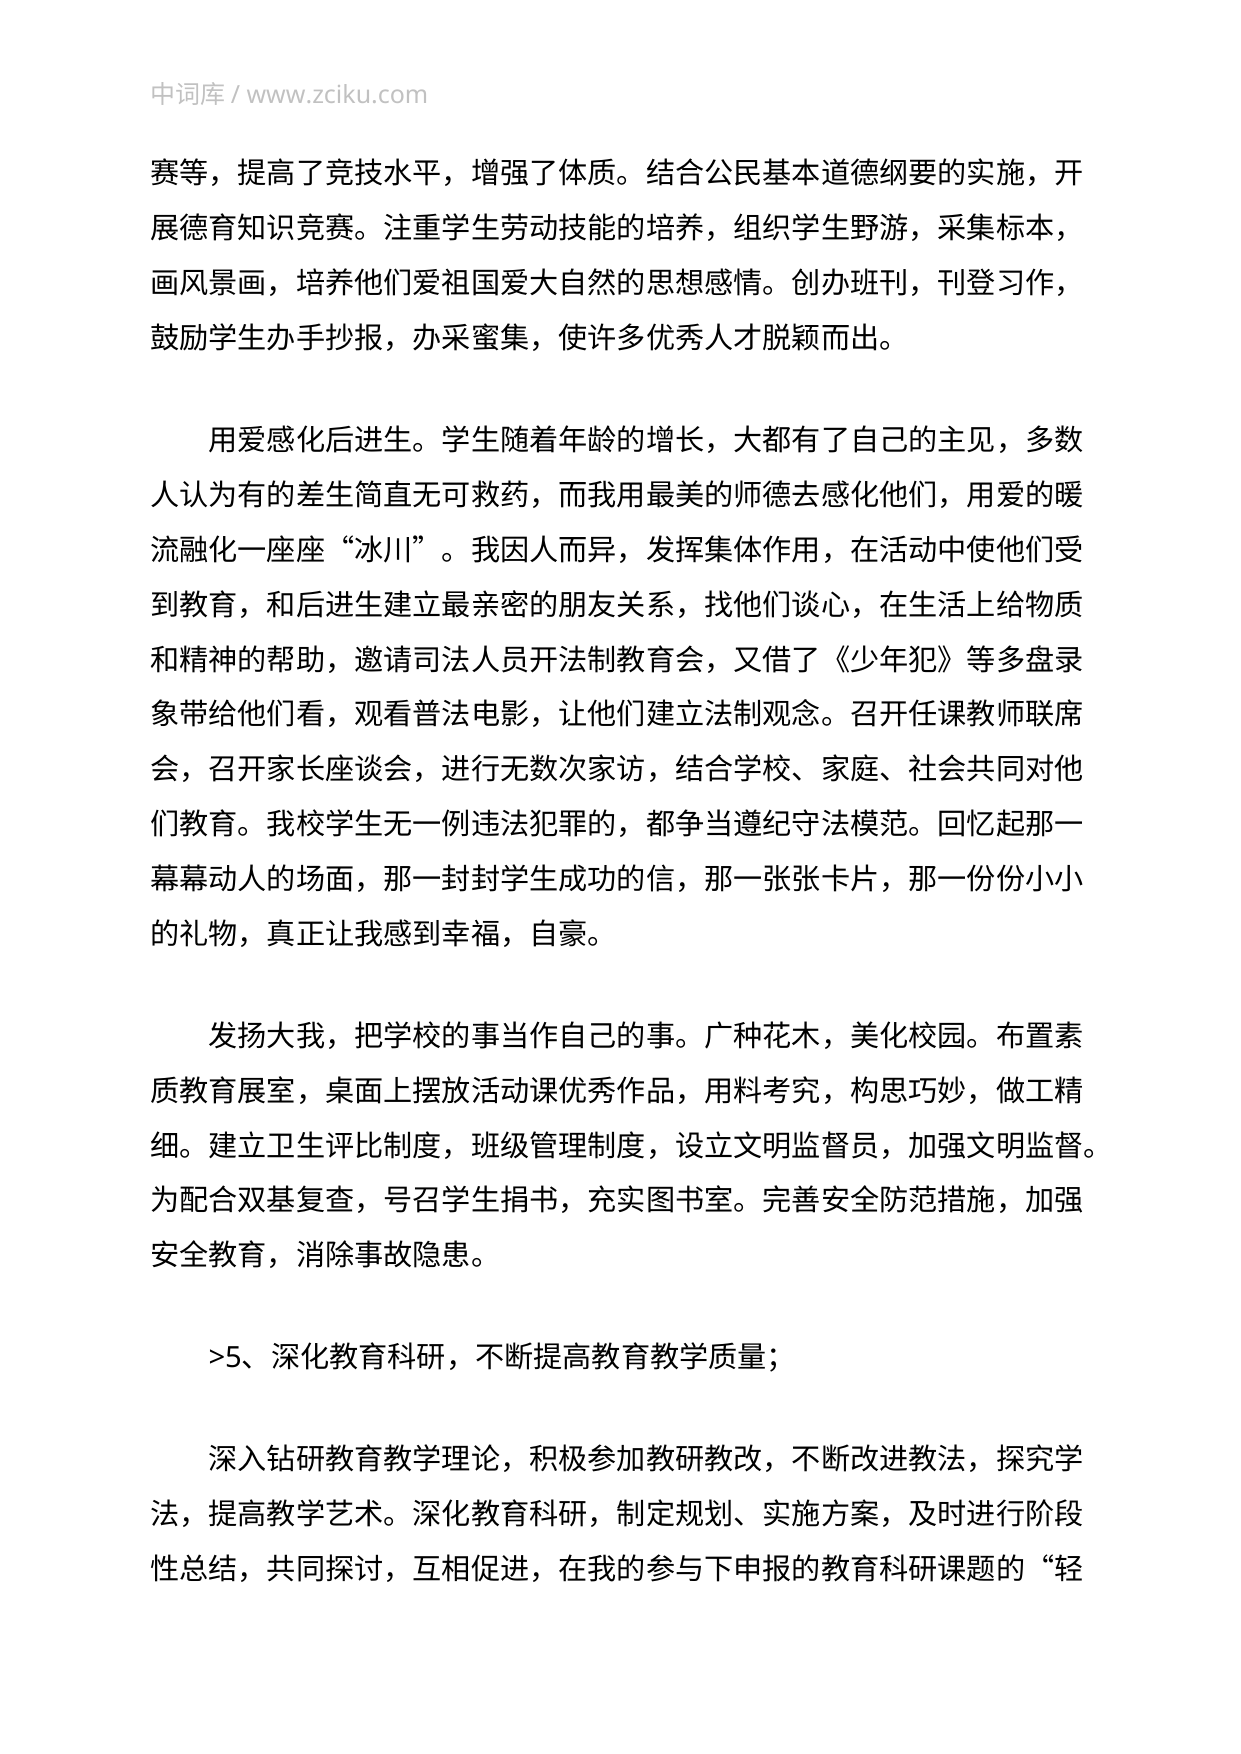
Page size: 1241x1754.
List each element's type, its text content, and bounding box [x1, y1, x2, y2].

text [150, 150, 1090, 357]
text 发扬大我，把学校的事当作自己的事。广种花木，美化校园。布置素质教育展室，桌面上摆放活动课优秀作品，用料考究，构思巧妙，做工精细。建立卫生评比制度，班级管理制度，设立文明监督员，加强文明监督。为配合双基复查，号召学生捐书，充实图书室。完善安全防范措施，加强安全教育，消除事故隐患。 [150, 1012, 1090, 1274]
text >5、深化教育科研，不断提高教育教学质量； [150, 1334, 1090, 1376]
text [150, 1436, 1090, 1588]
text 用爱感化后进生。学生随着年龄的增长，大都有了自己的主见，多数人认为有的差生简直无可救药，而我用最美的师德去感化他们，用爱的暖流融化一座座“冰川”。我因人而异，发挥集体作用，在活动中使他们受到教育，和后进生建立最亲密的朋友关系，找他们谈心，在生活上给物质和精神的帮助，邀请司法人员开法制教育会，又借了《少年犯》等多盘录象带给他们看，观看普法电影，让他们建立法制观念。召开任课教师联席会，召开家长座谈会，进行无数次家访，结合学校、家庭、社会共同对他们教育。我校学生无一例违法犯罪的，都争当遵纪守法模范。回忆起那一幕幕动人的场面，那一封封学生成功的信，那一张张卡片，那一份份小小的礼物，真正让我感到幸福，自豪。 [150, 416, 1090, 953]
